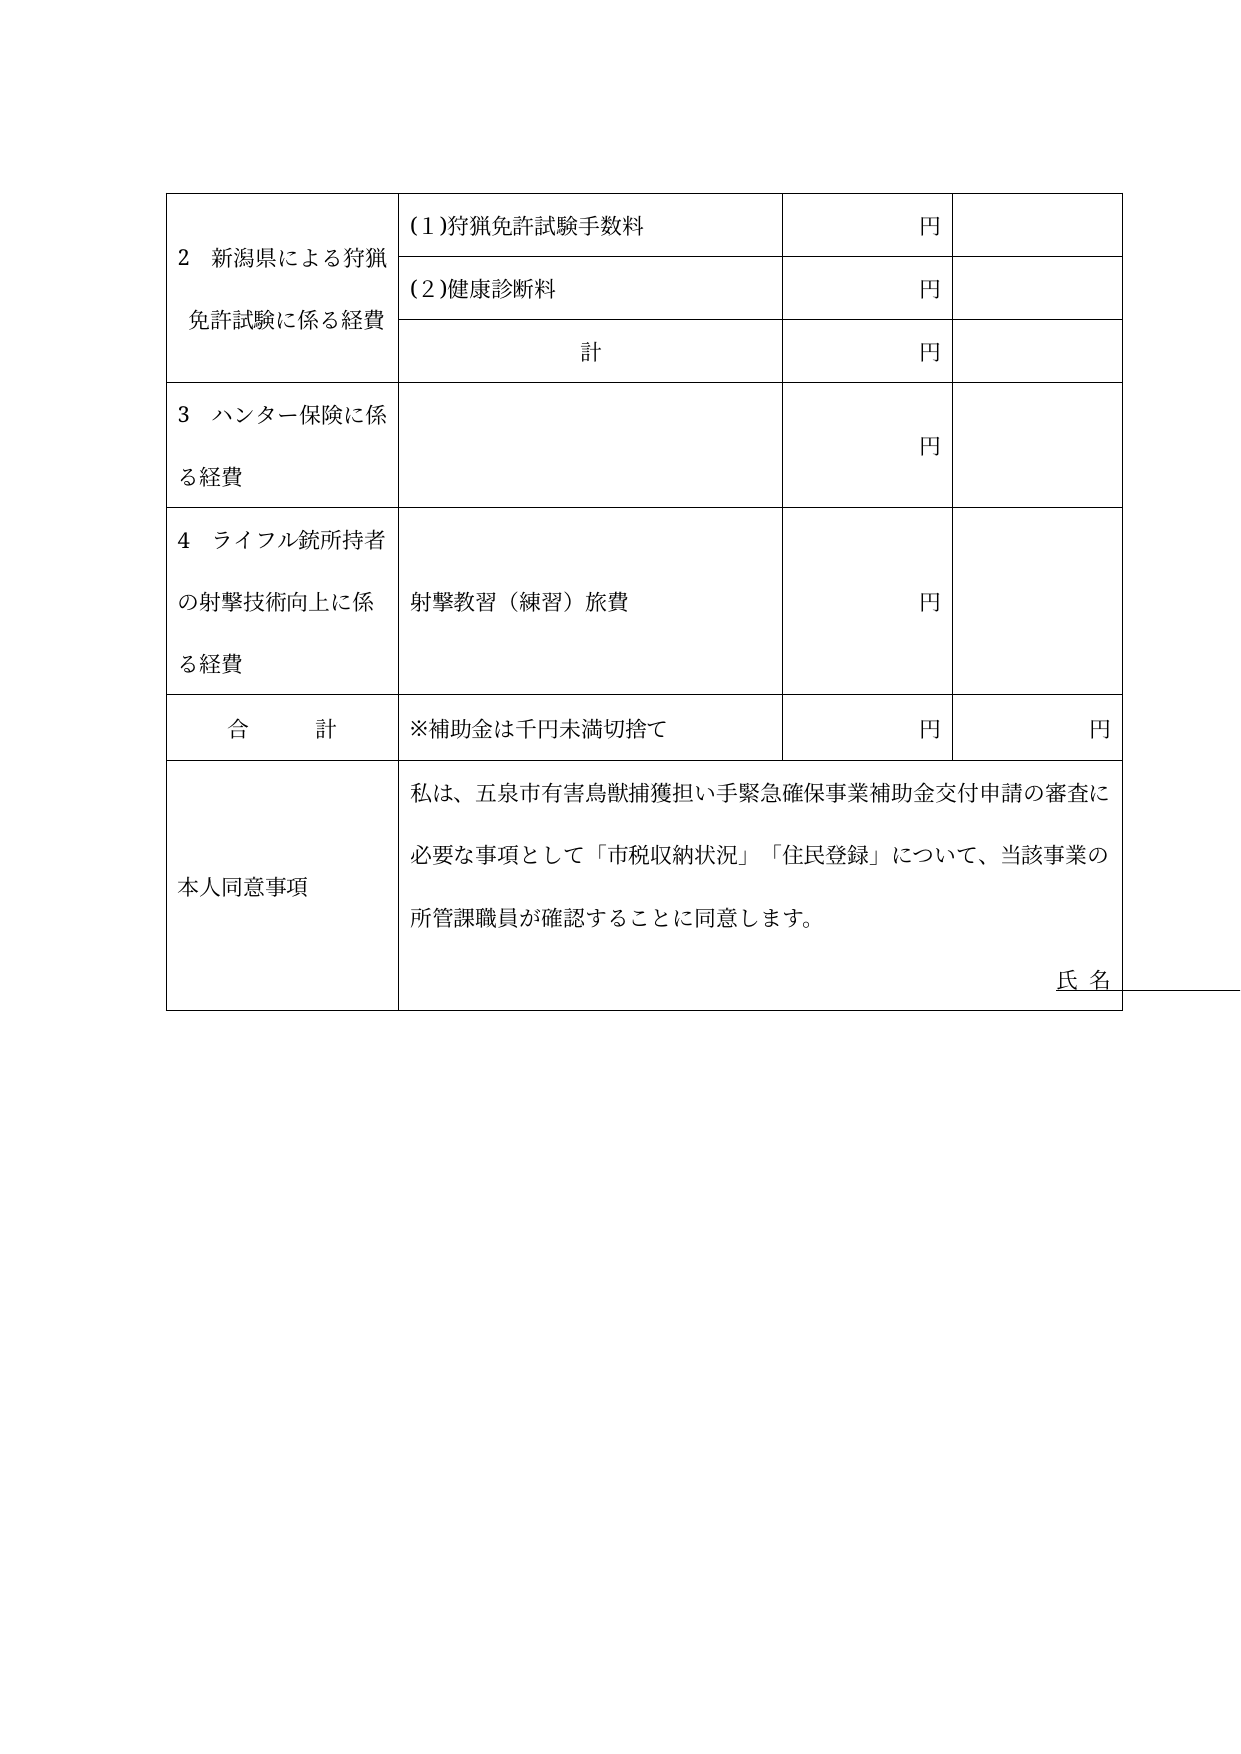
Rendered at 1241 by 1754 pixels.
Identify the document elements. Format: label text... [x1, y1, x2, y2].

table_cell 合 計 [167, 695, 398, 760]
table_cell 3 ハンター保険に係る経費 [167, 383, 398, 507]
table_cell 本人同意事項 [167, 761, 398, 1009]
table_cell 円 [953, 695, 1122, 760]
table_cell 私は、五泉市有害鳥獣捕獲担い手緊急確保事業補助金交付申請の審査に必要な事項として「市税収納状況」「住民登録」について、当該事業の所管課職員が確認することに同意します。 氏名 [399, 761, 1122, 1009]
table_cell ※補助金は千円未満切捨て [399, 695, 782, 760]
table_cell (２)健康診断料 [399, 257, 782, 319]
table_cell [953, 320, 1122, 382]
table_cell 円 [783, 695, 952, 760]
table_cell [399, 383, 782, 507]
table_cell 計 [399, 320, 782, 382]
table_cell 4 ライフル銃所持者の射撃技術向上に係る経費 [167, 508, 398, 694]
table_cell [953, 257, 1122, 319]
table_cell 円 [783, 383, 952, 507]
table_cell 円 [783, 320, 952, 382]
table_cell [953, 194, 1122, 256]
table_cell 2 新潟県による狩猟免許試験に係る経費 [167, 194, 398, 382]
table_cell 円 [783, 194, 952, 256]
table_cell [953, 383, 1122, 507]
table_cell 円 [783, 508, 952, 694]
table_cell (１)狩猟免許試験手数料 [399, 194, 782, 256]
table_cell [953, 508, 1122, 694]
table_cell 円 [783, 257, 952, 319]
table_cell 射撃教習（練習）旅費 [399, 508, 782, 694]
